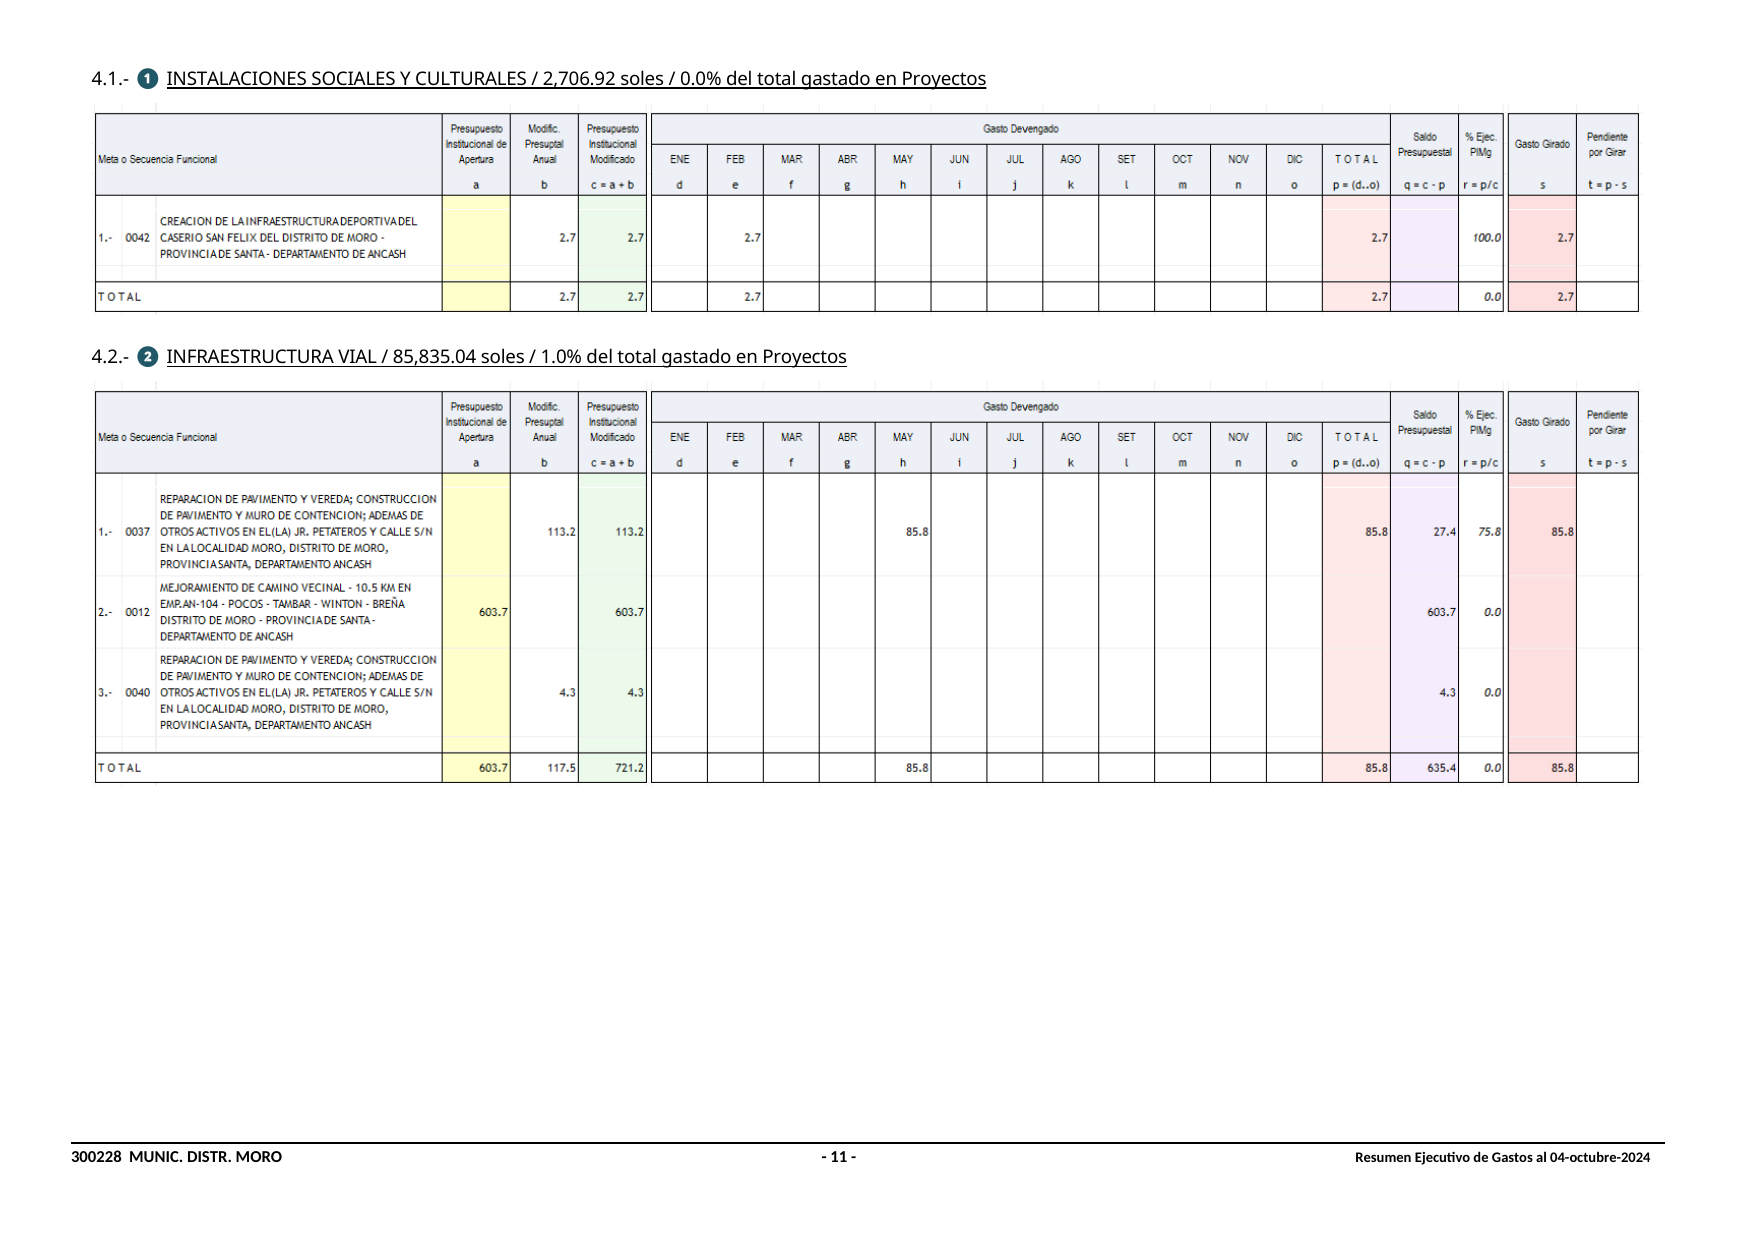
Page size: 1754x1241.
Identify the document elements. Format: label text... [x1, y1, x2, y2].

picture [91, 381, 1643, 786]
table_header 4.2.- ❷ INFRAESTRUCTURA VIAL / 85,835.04 soles / 1.0% del total gastado en Proyectos [71, 338, 1650, 786]
picture [91, 103, 1643, 315]
table_header 4.1.- ❶ INSTALACIONES SOCIALES Y CULTURALES / 2,706.92 soles / 0.0% del total gastado en Proyectos [71, 59, 1650, 315]
